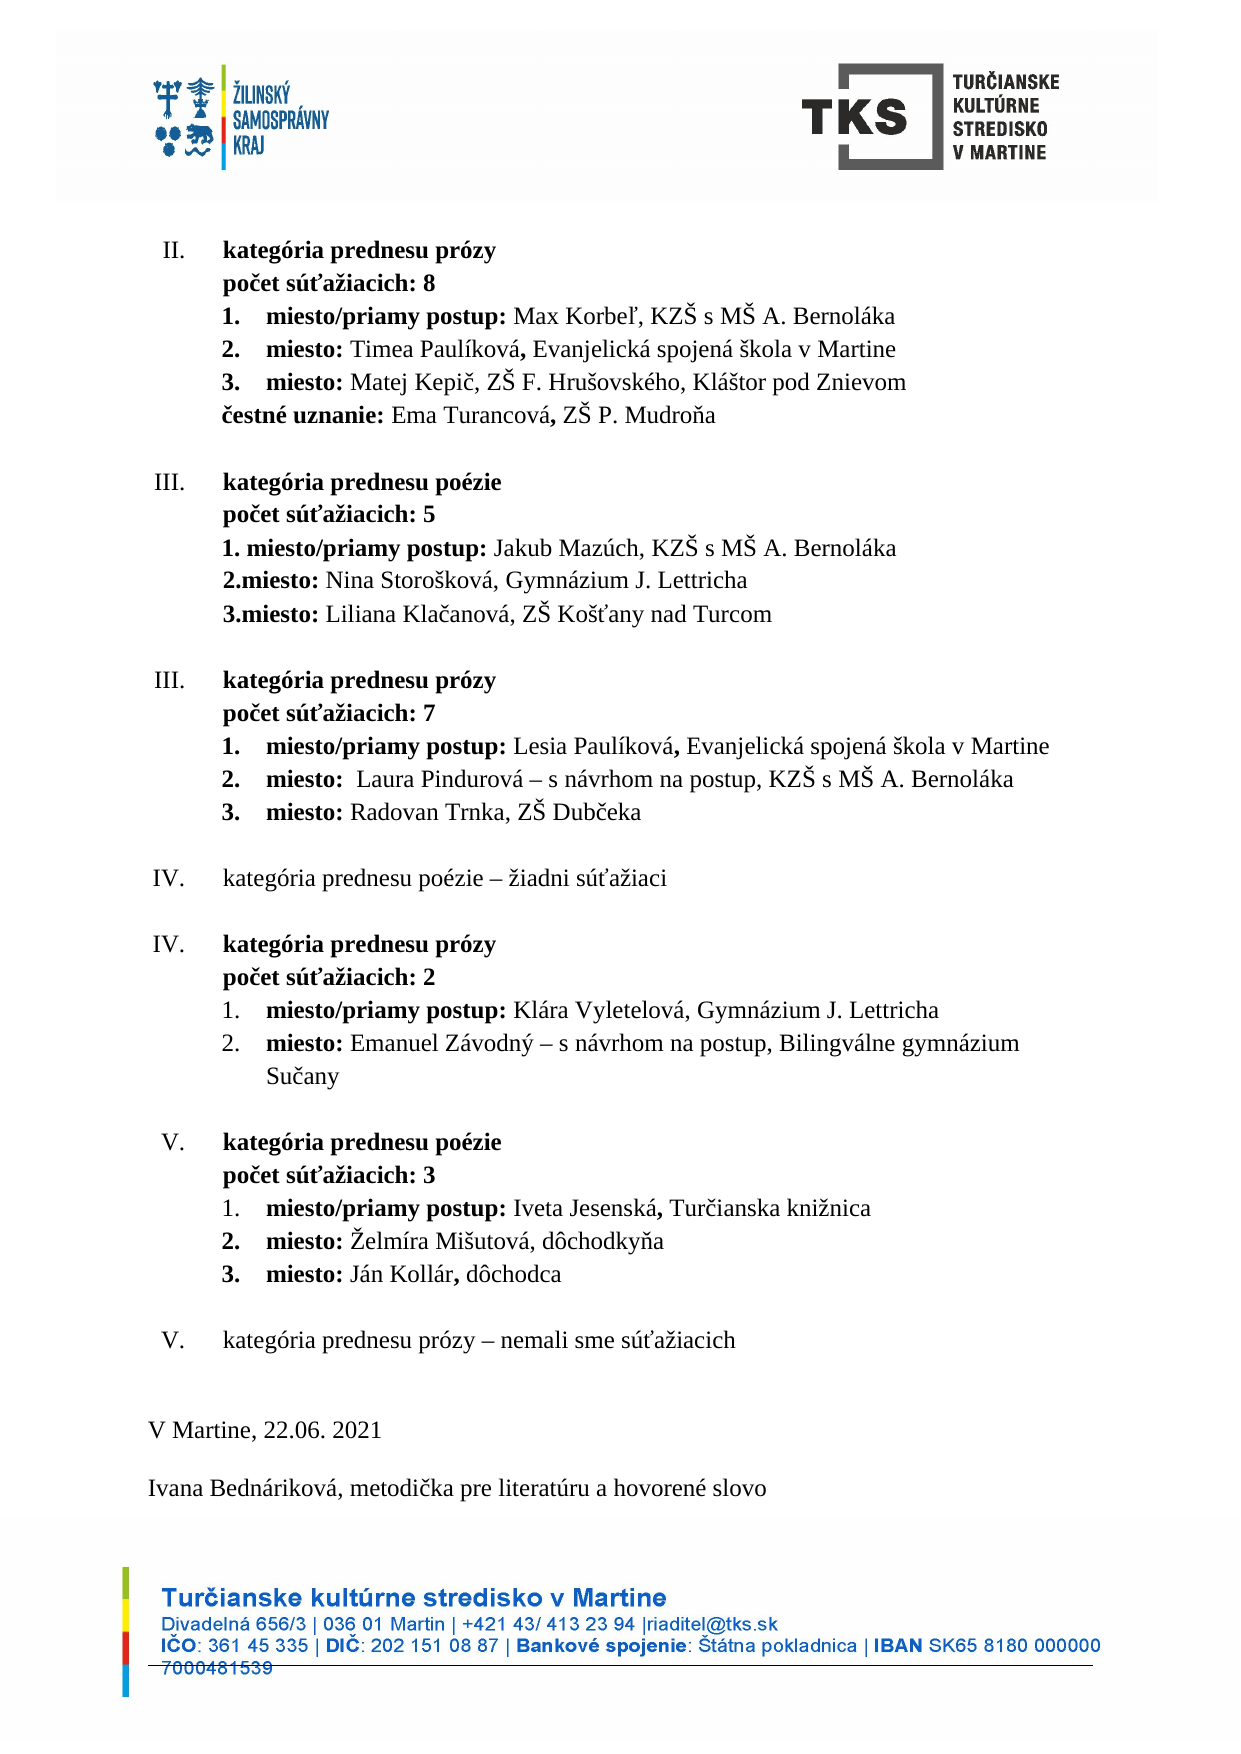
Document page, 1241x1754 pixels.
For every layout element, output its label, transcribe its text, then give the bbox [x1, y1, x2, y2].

picture [0, 1517, 1241, 1742]
text 2.miesto: Nina Storošková, Gymnázium J. Lettricha [148, 566, 1093, 594]
list kategória prednesu poézie [185, 467, 1093, 495]
list miesto: Laura Pindurová – s návrhom na postup, KZŠ s MŠ A. Bernoláka [221, 764, 1093, 792]
list miesto: Timea Paulíková, Evanjelická spojená škola v Martine [221, 334, 1093, 363]
text čestné uznanie: Ema Turancová, ZŠ P. Mudroňa [221, 401, 1093, 429]
list kategória prednesu prózy [185, 235, 1093, 264]
list kategória prednesu poézie [185, 1127, 1093, 1156]
text počet súťažiacich: 8 [223, 268, 1093, 297]
list miesto: Želmíra Mišutová, dôchodkyňa [221, 1226, 1093, 1255]
list miesto: Emanuel Závodný – s návrhom na postup, Bilingválne gymnázium Sučany [221, 1028, 1093, 1090]
list miesto: Matej Kepič, ZŠ F. Hrušovského, Kláštor pod Znievom [221, 367, 1093, 396]
picture [54, 30, 1158, 203]
list miesto: Ján Kollár, dôchodca [221, 1259, 1093, 1288]
list miesto/priamy postup: Klára Vyletelová, Gymnázium J. Lettricha [221, 995, 1093, 1024]
text počet súťažiacich: 3 [223, 1160, 1093, 1189]
list kategória prednesu prózy [185, 665, 1093, 693]
list miesto/priamy postup: Lesia Paulíková, Evanjelická spojená škola v Martine [221, 731, 1093, 759]
text počet súťažiacich: 5 [223, 499, 1093, 528]
text Ivana Bednáriková, metodička pre literatúru a hovorené slovo [148, 1473, 1093, 1502]
text V Martine, 22.06. 2021 [148, 1416, 1093, 1444]
text 1. miesto/priamy postup: Jakub Mazúch, KZŠ s MŠ A. Bernoláka [221, 533, 1093, 561]
list miesto/priamy postup: Iveta Jesenská, Turčianska knižnica [221, 1193, 1093, 1222]
list miesto: Radovan Trnka, ZŠ Dubčeka [221, 797, 1093, 826]
list miesto/priamy postup: Max Korbeľ, KZŠ s MŠ A. Bernoláka [221, 301, 1093, 330]
list kategória prednesu prózy – nemali sme súťažiacich [185, 1325, 1093, 1354]
text 3.miesto: Liliana Klačanová, ZŠ Košťany nad Turcom [148, 599, 1093, 627]
list kategória prednesu poézie – žiadni súťažiaci [185, 863, 1093, 892]
text počet súťažiacich: 7 [223, 698, 1093, 726]
text počet súťažiacich: 2 [223, 962, 1093, 991]
list kategória prednesu prózy [185, 929, 1093, 958]
